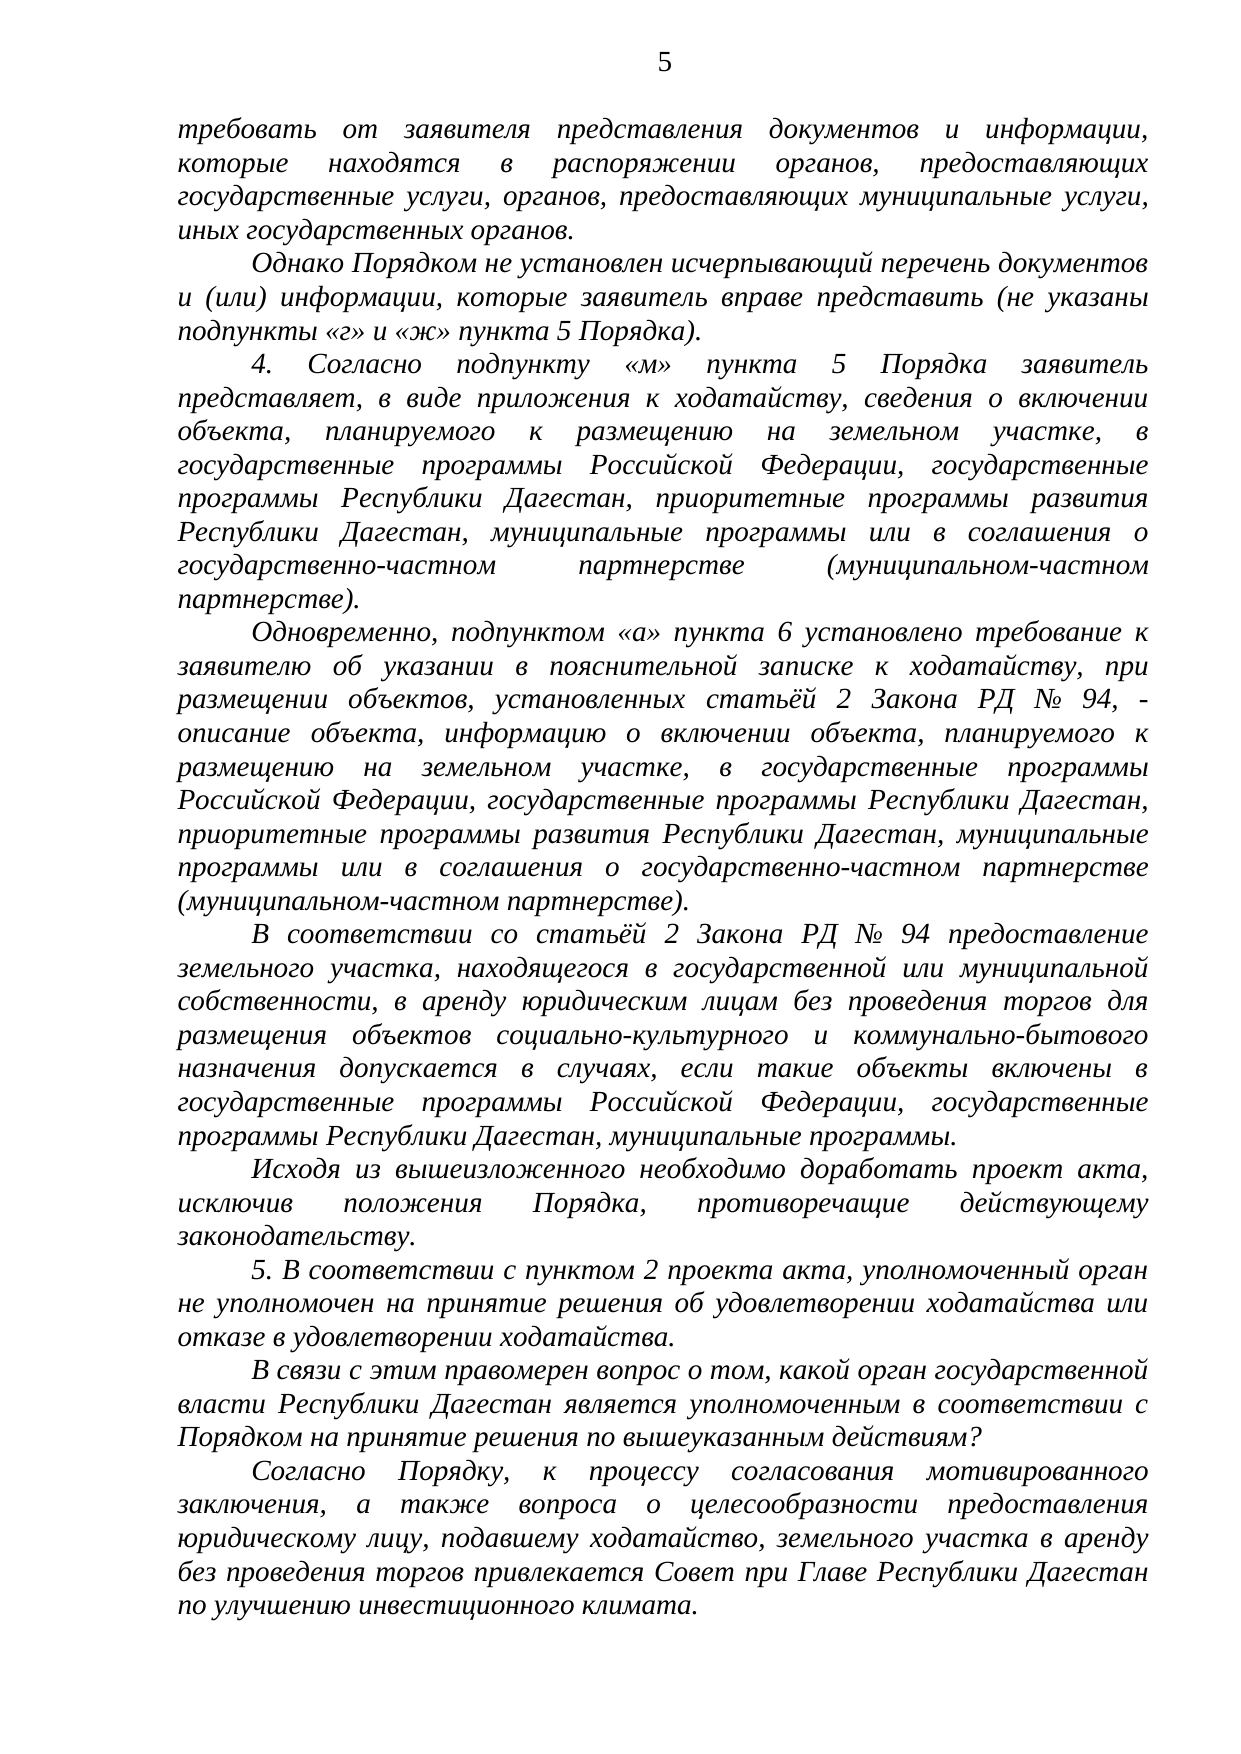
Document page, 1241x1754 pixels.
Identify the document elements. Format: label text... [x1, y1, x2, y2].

text Исходя из вышеизложенного необходимо доработать проект акта, исключив положения Порядка, противоречащие действующему законодательству. [177, 1151, 1152, 1252]
text Одновременно, подпунктом «а» пункта 6 установлено требование к заявителю об указании в пояснительной записке к ходатайству, при размещении объектов, установленных статьёй 2 Закона РД № 94, - описание объекта, информацию о включении объекта, планируемого к размещению на земельном участке, в государственные программы Российской Федерации, государственные программы Республики Дагестан, приоритетные программы развития Республики Дагестан, муниципальные программы или в соглашения о государственно-частном партнерстве (муниципальном-частном партнерстве). [177, 614, 1152, 916]
text Однако Порядком не установлен исчерпывающий перечень документов и (или) информации, которые заявитель вправе представить (не указаны подпункты «г» и «ж» пункта 5 Порядка). [177, 246, 1152, 346]
text В соответствии со статьёй 2 Закона РД № 94 предоставление земельного участка, находящегося в государственной или муниципальной собственности, в аренду юридическим лицам без проведения торгов для размещения объектов социально-культурного и коммунально-бытового назначения допускается в случаях, если такие объекты включены в государственные программы Российской Федерации, государственные программы Республики Дагестан, муниципальные программы. [177, 916, 1152, 1151]
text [177, 111, 1152, 246]
text Согласно Порядку, к процессу согласования мотивированного заключения, а также вопроса о целесообразности предоставления юридическому лицу, подавшему ходатайство, земельного участка в аренду без проведения торгов привлекается Совет при Главе Республики Дагестан по улучшению инвестиционного климата. [177, 1453, 1152, 1621]
text В связи с этим правомерен вопрос о том, какой орган государственной власти Республики Дагестан является уполномоченным в соответствии с Порядком на принятие решения по вышеуказанным действиям? [177, 1352, 1152, 1453]
text 5. В соответствии с пунктом 2 проекта акта, уполномоченный орган не уполномочен на принятие решения об удовлетворении ходатайства или отказе в удовлетворении ходатайства. [177, 1252, 1152, 1352]
text 4. Согласно подпункту «м» пункта 5 Порядка заявитель представляет, в виде приложения к ходатайству, сведения о включении объекта, планируемого к размещению на земельном участке, в государственные программы Российской Федерации, государственные программы Республики Дагестан, приоритетные программы развития Республики Дагестан, муниципальные программы или в соглашения о государственно-частном партнерстве (муниципальном-частном партнерстве). [177, 346, 1152, 614]
